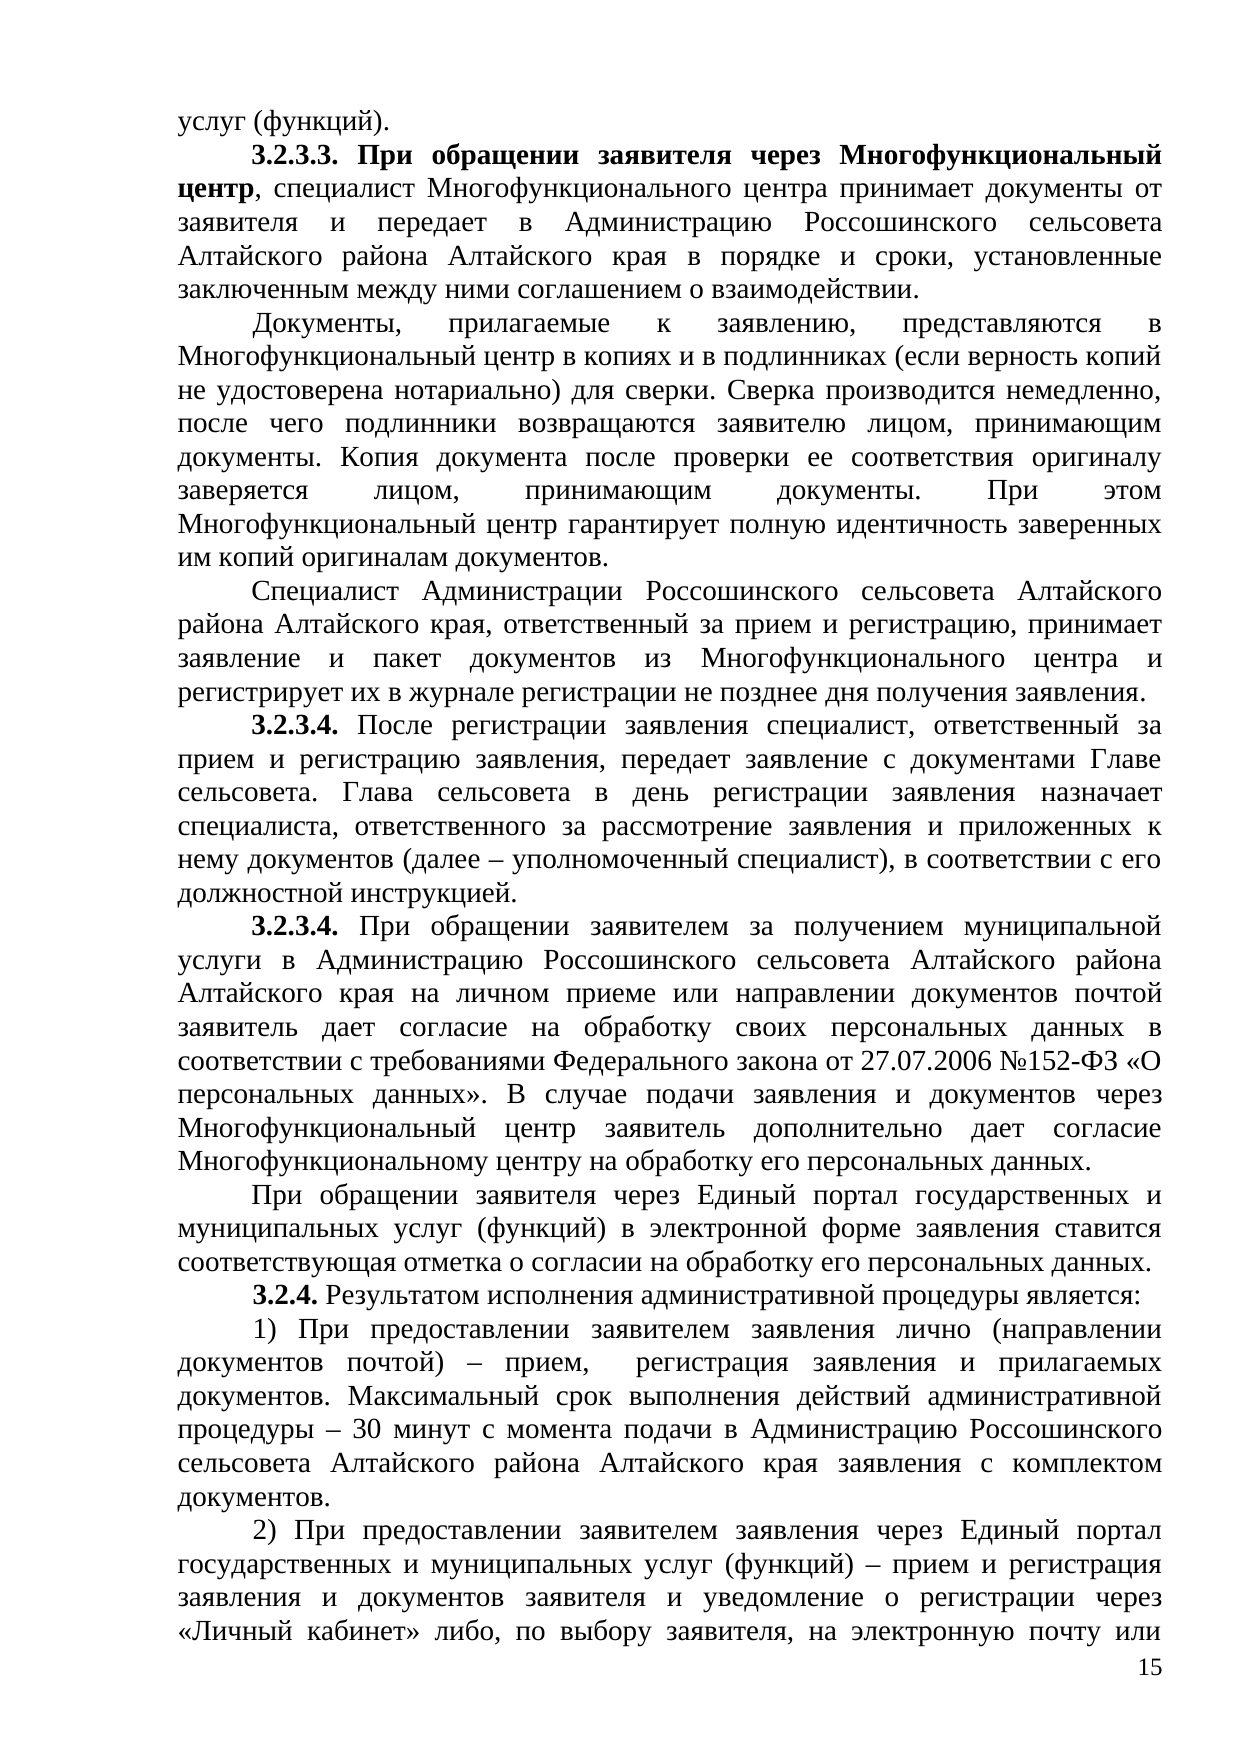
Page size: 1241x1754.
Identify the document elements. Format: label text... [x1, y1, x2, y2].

text 3.2.3.4. После регистрации заявления специалист, ответственный за прием и регистрацию заявления, передает заявление с документами Главе сельсовета. Глава сельсовета в день регистрации заявления назначает специалиста, ответственного за рассмотрение заявления и приложенных к нему документов (далее – уполномоченный специалист), в соответствии с его должностной инструкцией. [177, 707, 1162, 908]
text 1) При предоставлении заявителем заявления лично (направлении документов почтой) – прием, регистрация заявления и прилагаемых документов. Максимальный срок выполнения действий административной процедуры – 30 минут с момента подачи в Администрацию Россошинского сельсовета Алтайского района Алтайского края заявления с комплектом документов. [177, 1311, 1162, 1512]
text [177, 1512, 1162, 1646]
text 3.2.3.3. При обращении заявителя через Многофункциональный центр, специалист Многофункционального центра принимает документы от заявителя и передает в Администрацию Россошинского сельсовета Алтайского района Алтайского края в порядке и сроки, установленные заключенным между ними соглашением о взаимодействии. [177, 137, 1162, 305]
text Документы, прилагаемые к заявлению, представляются в Многофункциональный центр в копиях и в подлинниках (если верность копий не удостоверена нотариально) для сверки. Сверка производится немедленно, после чего подлинники возвращаются заявителю лицом, принимающим документы. Копия документа после проверки ее соответствия оригиналу заверяется лицом, принимающим документы. При этом Многофункциональный центр гарантирует полную идентичность заверенных им копий оригиналам документов. [177, 305, 1162, 573]
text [177, 103, 1162, 137]
text При обращении заявителя через Единый портал государственных и муниципальных услуг (функций) в электронной форме заявления ставится соответствующая отметка о согласии на обработку его персональных данных. [177, 1177, 1162, 1277]
text 3.2.3.4. При обращении заявителем за получением муниципальной услуги в Администрацию Россошинского сельсовета Алтайского района Алтайского края на личном приеме или направлении документов почтой заявитель дает согласие на обработку своих персональных данных в соответствии с требованиями Федерального закона от 27.07.2006 №152-ФЗ «О персональных данных». В случае подачи заявления и документов через Многофункциональный центр заявитель дополнительно дает согласие Многофункциональному центру на обработку его персональных данных. [177, 908, 1162, 1177]
text 3.2.4. Результатом исполнения административной процедуры является: [177, 1277, 1162, 1311]
text Специалист Администрации Россошинского сельсовета Алтайского района Алтайского края, ответственный за прием и регистрацию, принимает заявление и пакет документов из Многофункционального центра и регистрирует их в журнале регистрации не позднее дня получения заявления. [177, 573, 1162, 707]
